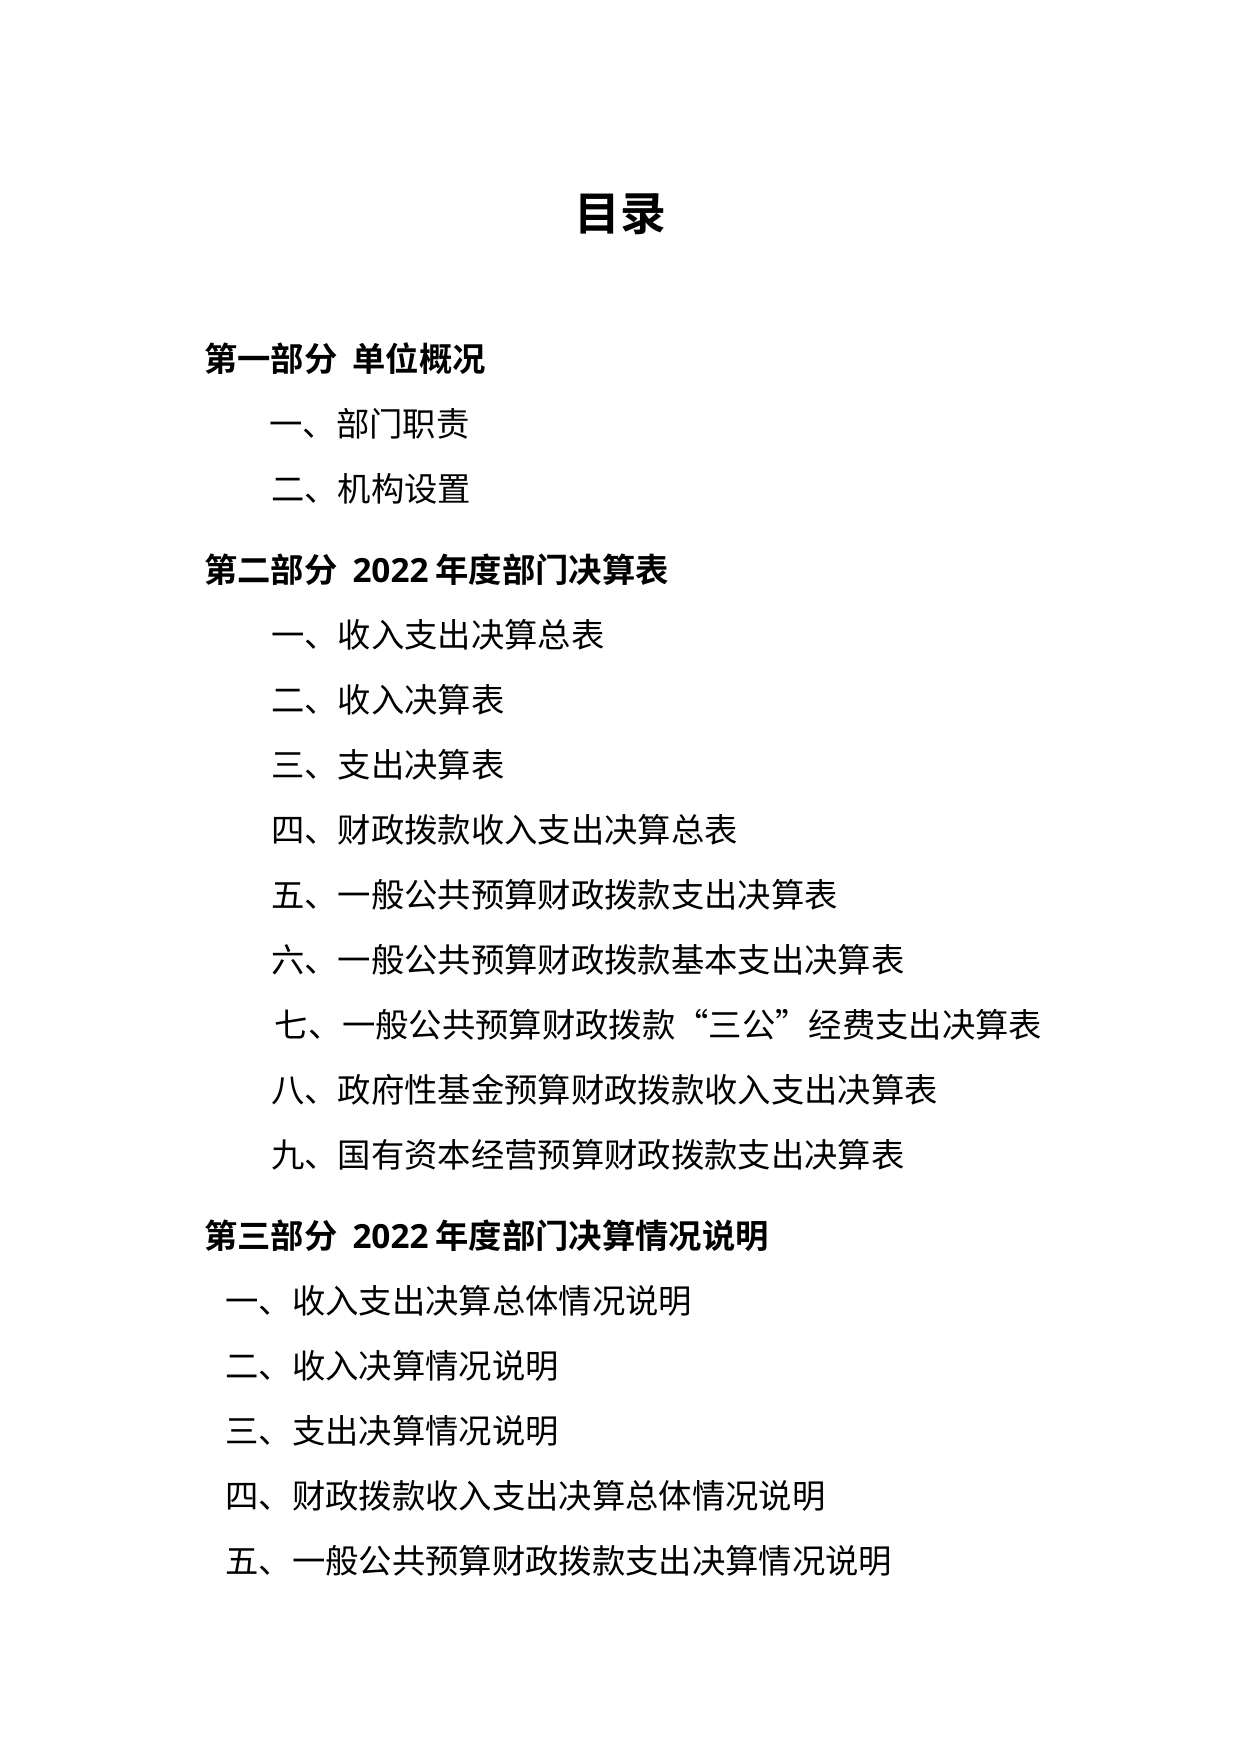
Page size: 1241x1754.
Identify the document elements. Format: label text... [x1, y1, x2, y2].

text 第二部分 2022年度部门决算表 [187, 536, 1053, 601]
text 九、国有资本经营预算财政拨款支出决算表 [187, 1121, 1053, 1186]
text 八、政府性基金预算财政拨款收入支出决算表 [187, 1056, 1053, 1121]
text 目录 [187, 162, 1053, 259]
text 五、一般公共预算财政拨款支出决算表 [187, 861, 1053, 926]
text 五、一般公共预算财政拨款支出决算情况说明 [187, 1527, 1053, 1592]
text 四、财政拨款收入支出决算总表 [187, 796, 1053, 861]
text 一、收入支出决算总体情况说明 [187, 1267, 1053, 1332]
text 第一部分 单位概况 [187, 324, 1053, 389]
text 四、财政拨款收入支出决算总体情况说明 [187, 1462, 1053, 1527]
text 一、部门职责 [187, 389, 1053, 454]
text 三、支出决算表 [187, 731, 1053, 796]
text 六、一般公共预算财政拨款基本支出决算表 [187, 926, 1053, 991]
text 七、一般公共预算财政拨款“三公”经费支出决算表 [187, 991, 1053, 1056]
text 一、收入支出决算总表 [187, 601, 1053, 666]
text 二、收入决算情况说明 [187, 1332, 1053, 1397]
text 二、收入决算表 [187, 666, 1053, 731]
text 二、机构设置 [187, 454, 1053, 519]
text 第三部分 2022年度部门决算情况说明 [187, 1202, 1053, 1267]
text 三、支出决算情况说明 [187, 1397, 1053, 1462]
